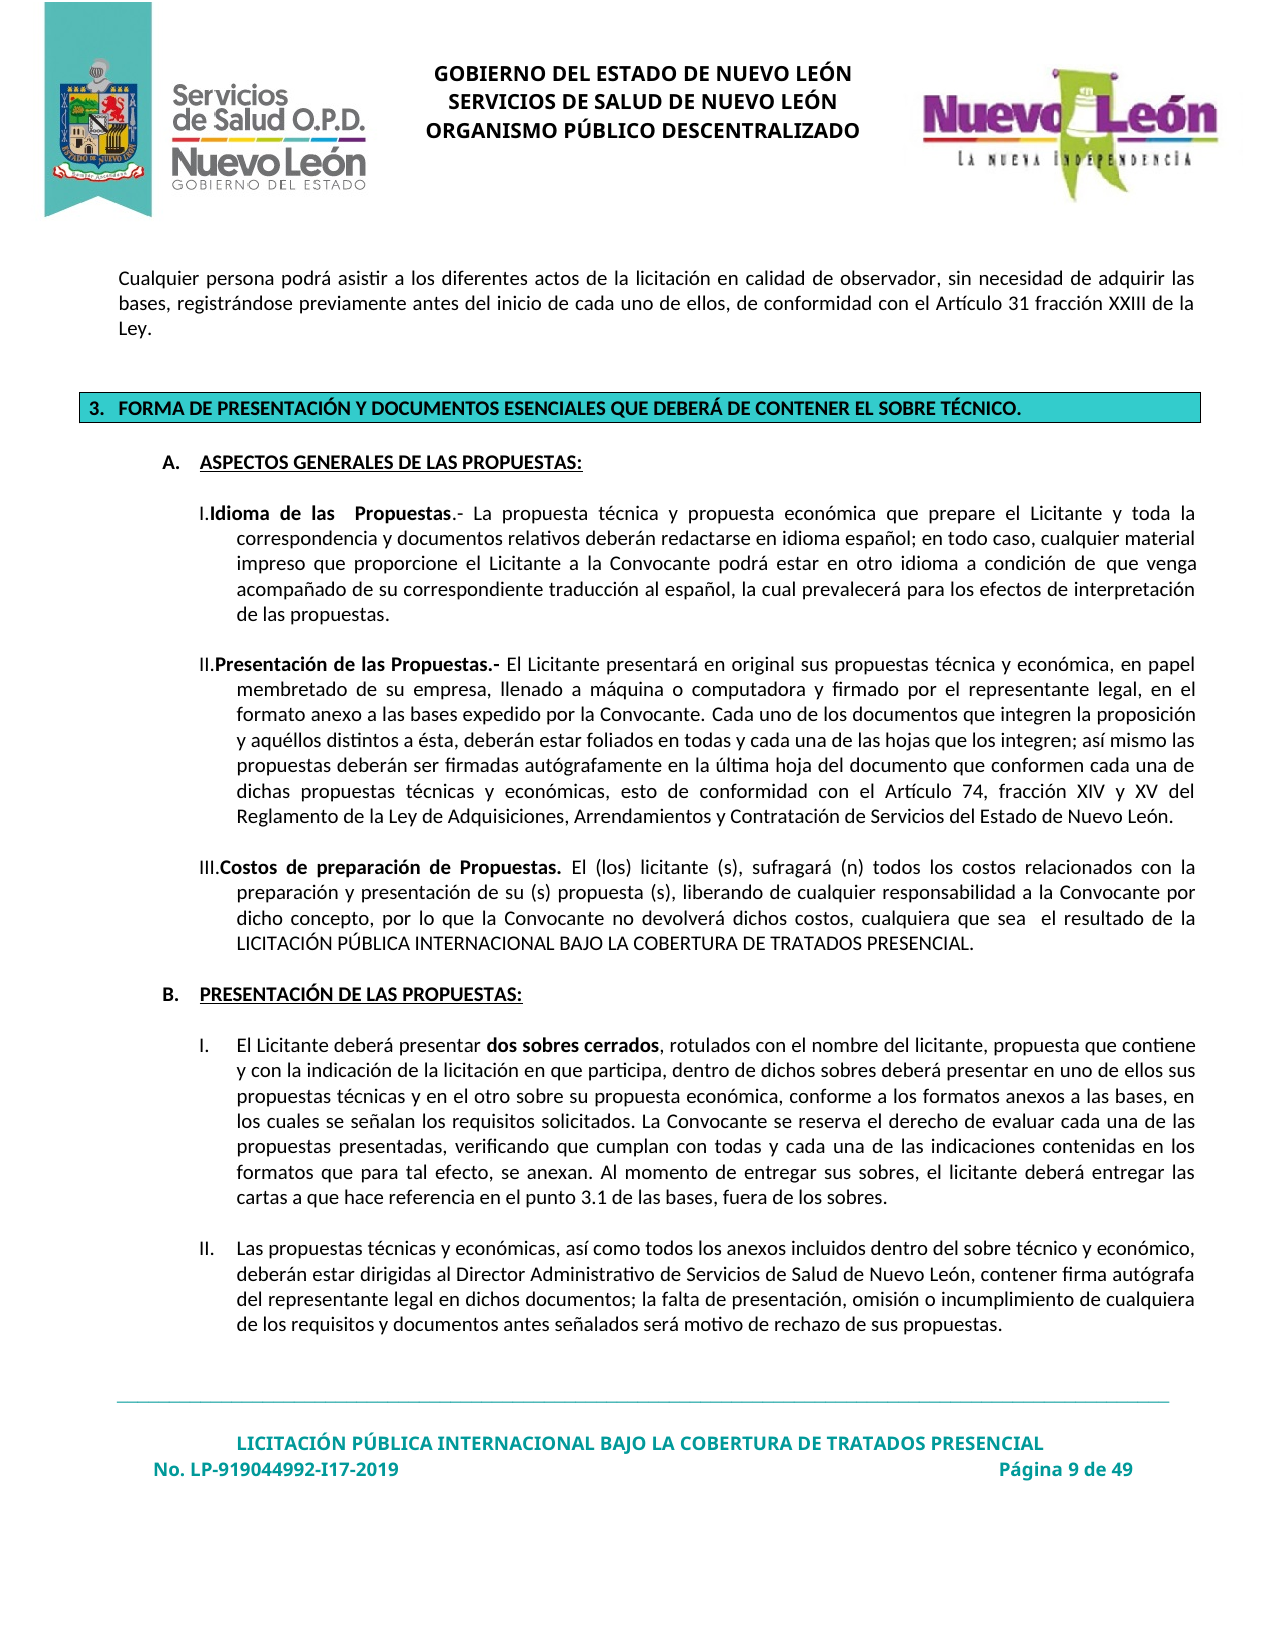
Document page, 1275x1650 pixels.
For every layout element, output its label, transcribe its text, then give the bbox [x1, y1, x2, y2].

list PRESENTACIÓN DE LAS PROPUESTAS: [162, 981, 1197, 1007]
text Cualquier persona podrá asistir a los diferentes actos de la licitación en calidad de observador, sin necesidad de adquirir las bases, registrándose previamente antes del inicio de cada uno de ellos, de conformidad con el Artículo 31 fracción XXIII de la Ley. [118, 265, 1197, 341]
picture [15, 2, 1249, 229]
list ASPECTOS GENERALES DE LAS PROPUESTAS: [162, 449, 1192, 474]
list Costos de preparación de Propuestas. El (los) licitante (s), sufragará (n) todos los costos relacionados con la preparación y presentación de su (s) propuesta (s), liberando de cualquier responsabilidad a la Convocante por dicho concepto, por lo que la Convocante no devolverá dichos costos, cualquiera que sea el resultado de la LICITACIÓN PÚBLICA INTERNACIONAL BAJO LA COBERTURA DE TRATADOS PRESENCIAL. [199, 854, 1197, 956]
list Presentación de las Propuestas.- El Licitante presentará en original sus propuestas técnica y económica, en papel membretado de su empresa, llenado a máquina o computadora y firmado por el representante legal, en el formato anexo a las bases expedido por la Convocante. Cada uno de los documentos que integren la proposición y aquéllos distintos a ésta, deberán estar foliados en todas y cada una de las hojas que los integren; así mismo las propuestas deberán ser firmadas autógrafamente en la última hoja del documento que conformen cada una de dichas propuestas técnicas y económicas, esto de conformidad con el Artículo 74, fracción XIV y XV del Reglamento de la Ley de Adquisiciones, Arrendamientos y Contratación de Servicios del Estado de Nuevo León. [199, 651, 1197, 829]
list Las propuestas técnicas y económicas, así como todos los anexos incluidos dentro del sobre técnico y económico, deberán estar dirigidas al Director Administrativo de Servicios de Salud de Nuevo León, contener firma autógrafa del representante legal en dichos documentos; la falta de presentación, omisión o incumplimiento de cualquiera de los requisitos y documentos antes señalados será motivo de rechazo de sus propuestas. [199, 1235, 1197, 1337]
subtitle Idioma de las Propuestas.- La propuesta técnica y propuesta económica que prepare el Licitante y toda la correspondencia y documentos relativos deberán redactarse en idioma español; en todo caso, cualquier material impreso que proporcione el Licitante a la Convocante podrá estar en otro idioma a condición de que venga acompañado de su correspondiente traducción al español, la cual prevalecerá para los efectos de interpretación de las propuestas. [199, 500, 1197, 627]
text 3. FORMA DE PRESENTACIÓN Y DOCUMENTOS ESENCIALES QUE DEBERÁ DE CONTENER EL SOBRE TÉCNICO. [80, 393, 1200, 422]
list El Licitante deberá presentar dos sobres cerrados, rotulados con el nombre del licitante, propuesta que contiene y con la indicación de la licitación en que participa, dentro de dichos sobres deberá presentar en uno de ellos sus propuestas técnicas y en el otro sobre su propuesta económica, conforme a los formatos anexos a las bases, en los cuales se señalan los requisitos solicitados. La Convocante se reserva el derecho de evaluar cada una de las propuestas presentadas, verificando que cumplan con todas y cada una de las indicaciones contenidas en los formatos que para tal efecto, se anexan. Al momento de entregar sus sobres, el licitante deberá entregar las cartas a que hace referencia en el punto 3.1 de las bases, fuera de los sobres. [199, 1032, 1197, 1210]
